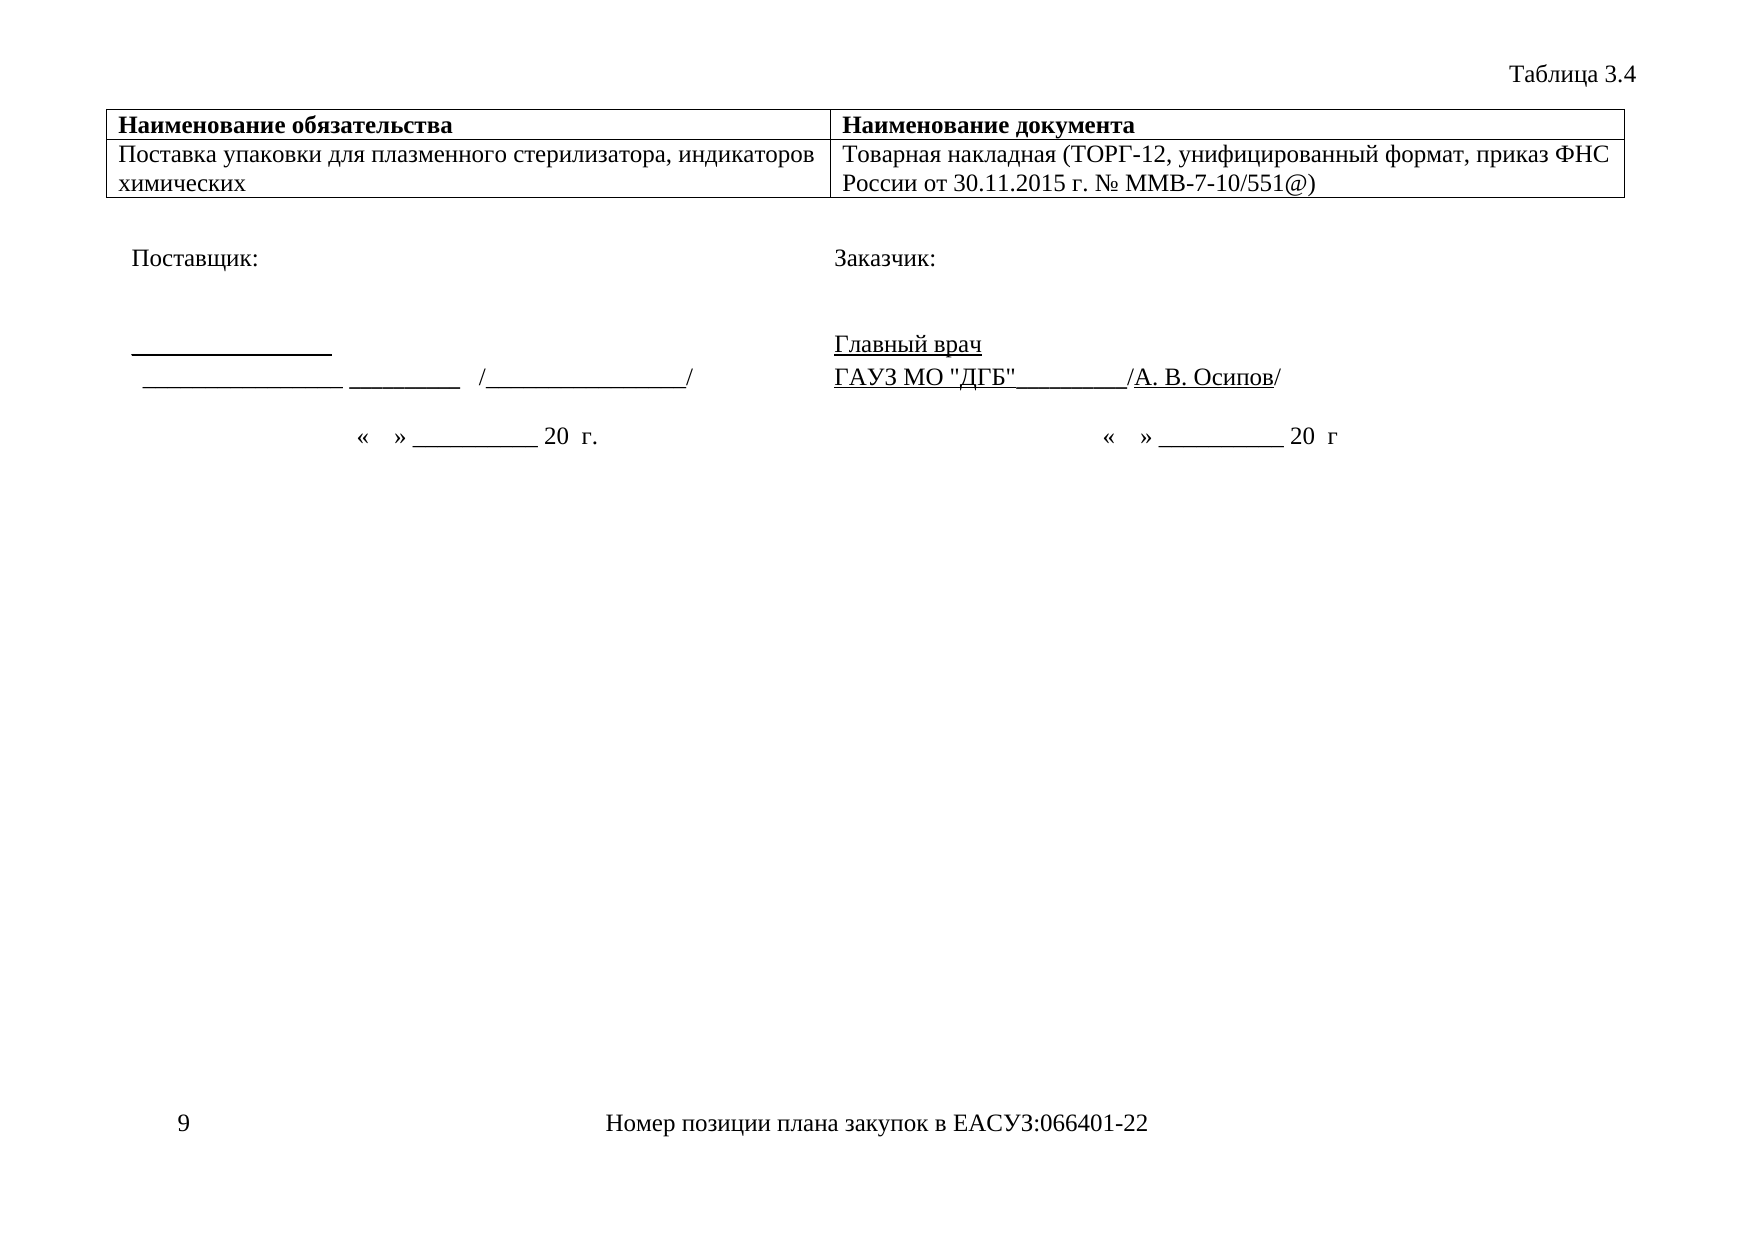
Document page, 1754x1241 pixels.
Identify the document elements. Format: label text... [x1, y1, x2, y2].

table_cell Главный врач [823, 329, 1617, 358]
table_cell Поставка упаковки для плазменного стерилизатора, индикаторов химических [107, 140, 830, 197]
table_header Поставщик: [131, 243, 823, 329]
table_header Наименование документа [831, 110, 1624, 138]
table_cell Товарная накладная (ТОРГ-12, унифицированный формат, приказ ФНС России от 30.11.2015 г. № ММВ-7-10/551@) [831, 140, 1624, 197]
text Таблица 3.4 [118, 59, 1636, 88]
table_header Заказчик: [823, 243, 1617, 329]
table_cell ________________ [131, 329, 823, 358]
table_cell ГАУЗ МО "ДГБ"__________/А. В. Осипов/ « » __________ 20 г [823, 358, 1617, 478]
table_header Наименование обязательства [107, 110, 830, 138]
table_cell ________________ __________ /________________/ « » __________ 20 г. [131, 358, 823, 478]
